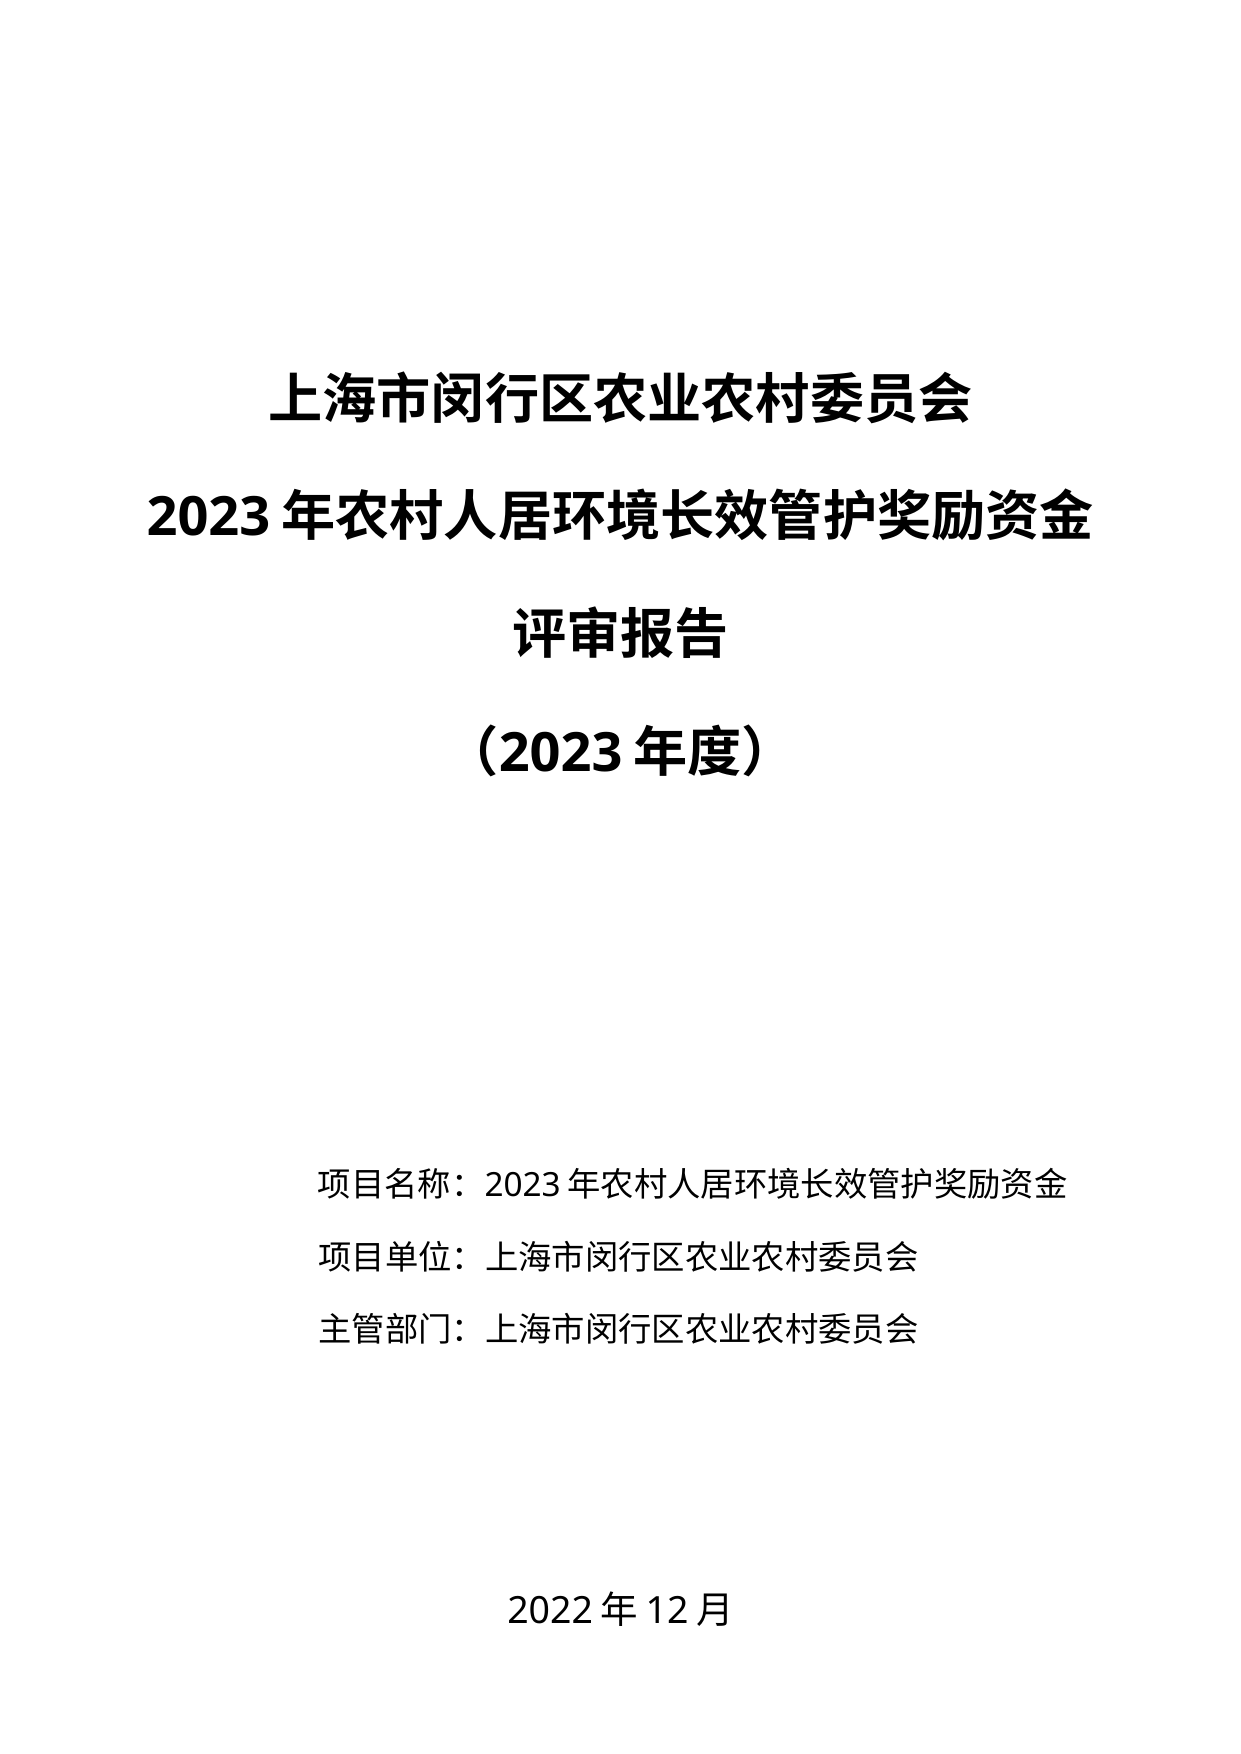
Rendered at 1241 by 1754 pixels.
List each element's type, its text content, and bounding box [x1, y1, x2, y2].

text 项目名称：2023年农村人居环境长效管护奖励资金 [318, 1158, 1122, 1207]
text 评审报告 [118, 591, 1122, 669]
text 2023年农村人居环境长效管护奖励资金 [118, 473, 1122, 552]
text （2023年度） [118, 708, 1122, 787]
text 主管部门：上海市闵行区农业农村委员会 [118, 1303, 1122, 1351]
text 上海市闵行区农业农村委员会 [118, 355, 1122, 434]
text 2022年12月 [118, 1580, 1122, 1634]
text 项目单位：上海市闵行区农业农村委员会 [118, 1231, 1122, 1279]
